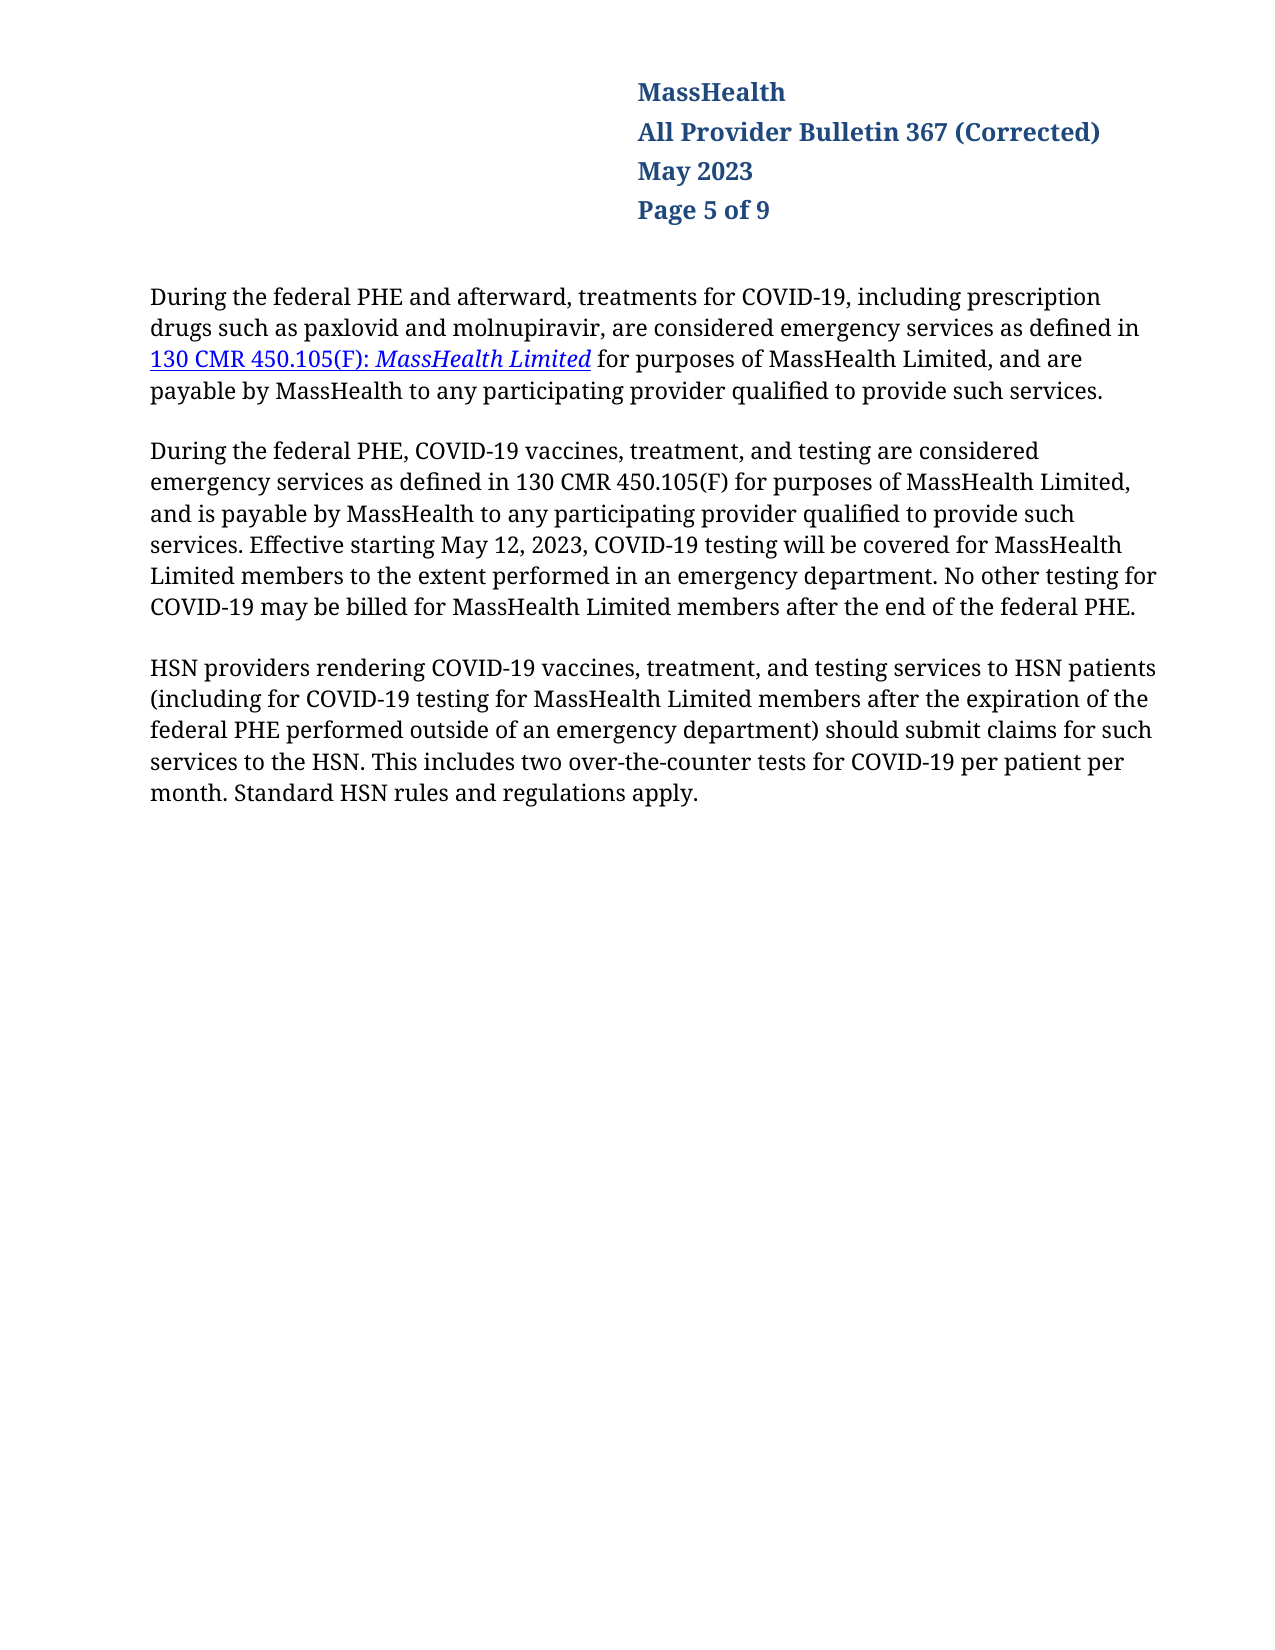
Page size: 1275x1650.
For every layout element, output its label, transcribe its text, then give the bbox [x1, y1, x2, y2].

text During the federal PHE and afterward, treatments for COVID-19, including prescription drugs such as paxlovid and molnupiravir, are considered emergency services as defined in 130 CMR 450.105(F): MassHealth Limited for purposes of MassHealth Limited, and are payable by MassHealth to any participating provider qualified to provide such services. [150, 281, 1162, 406]
text During the federal PHE, COVID-19 vaccines, treatment, and testing are considered emergency services as defined in 130 CMR 450.105(F) for purposes of MassHealth Limited, and is payable by MassHealth to any participating provider qualified to provide such services. Effective starting May 12, 2023, COVID-19 testing will be covered for MassHealth Limited members to the extent performed in an emergency department. No other testing for COVID-19 may be billed for MassHealth Limited members after the end of the federal PHE. [150, 435, 1162, 622]
text HSN providers rendering COVID-19 vaccines, treatment, and testing services to HSN patients (including for COVID-19 testing for MassHealth Limited members after the expiration of the federal PHE performed outside of an emergency department) should submit claims for such services to the HSN. This includes two over-the-counter tests for COVID-19 per patient per month. Standard HSN rules and regulations apply. [150, 652, 1162, 808]
